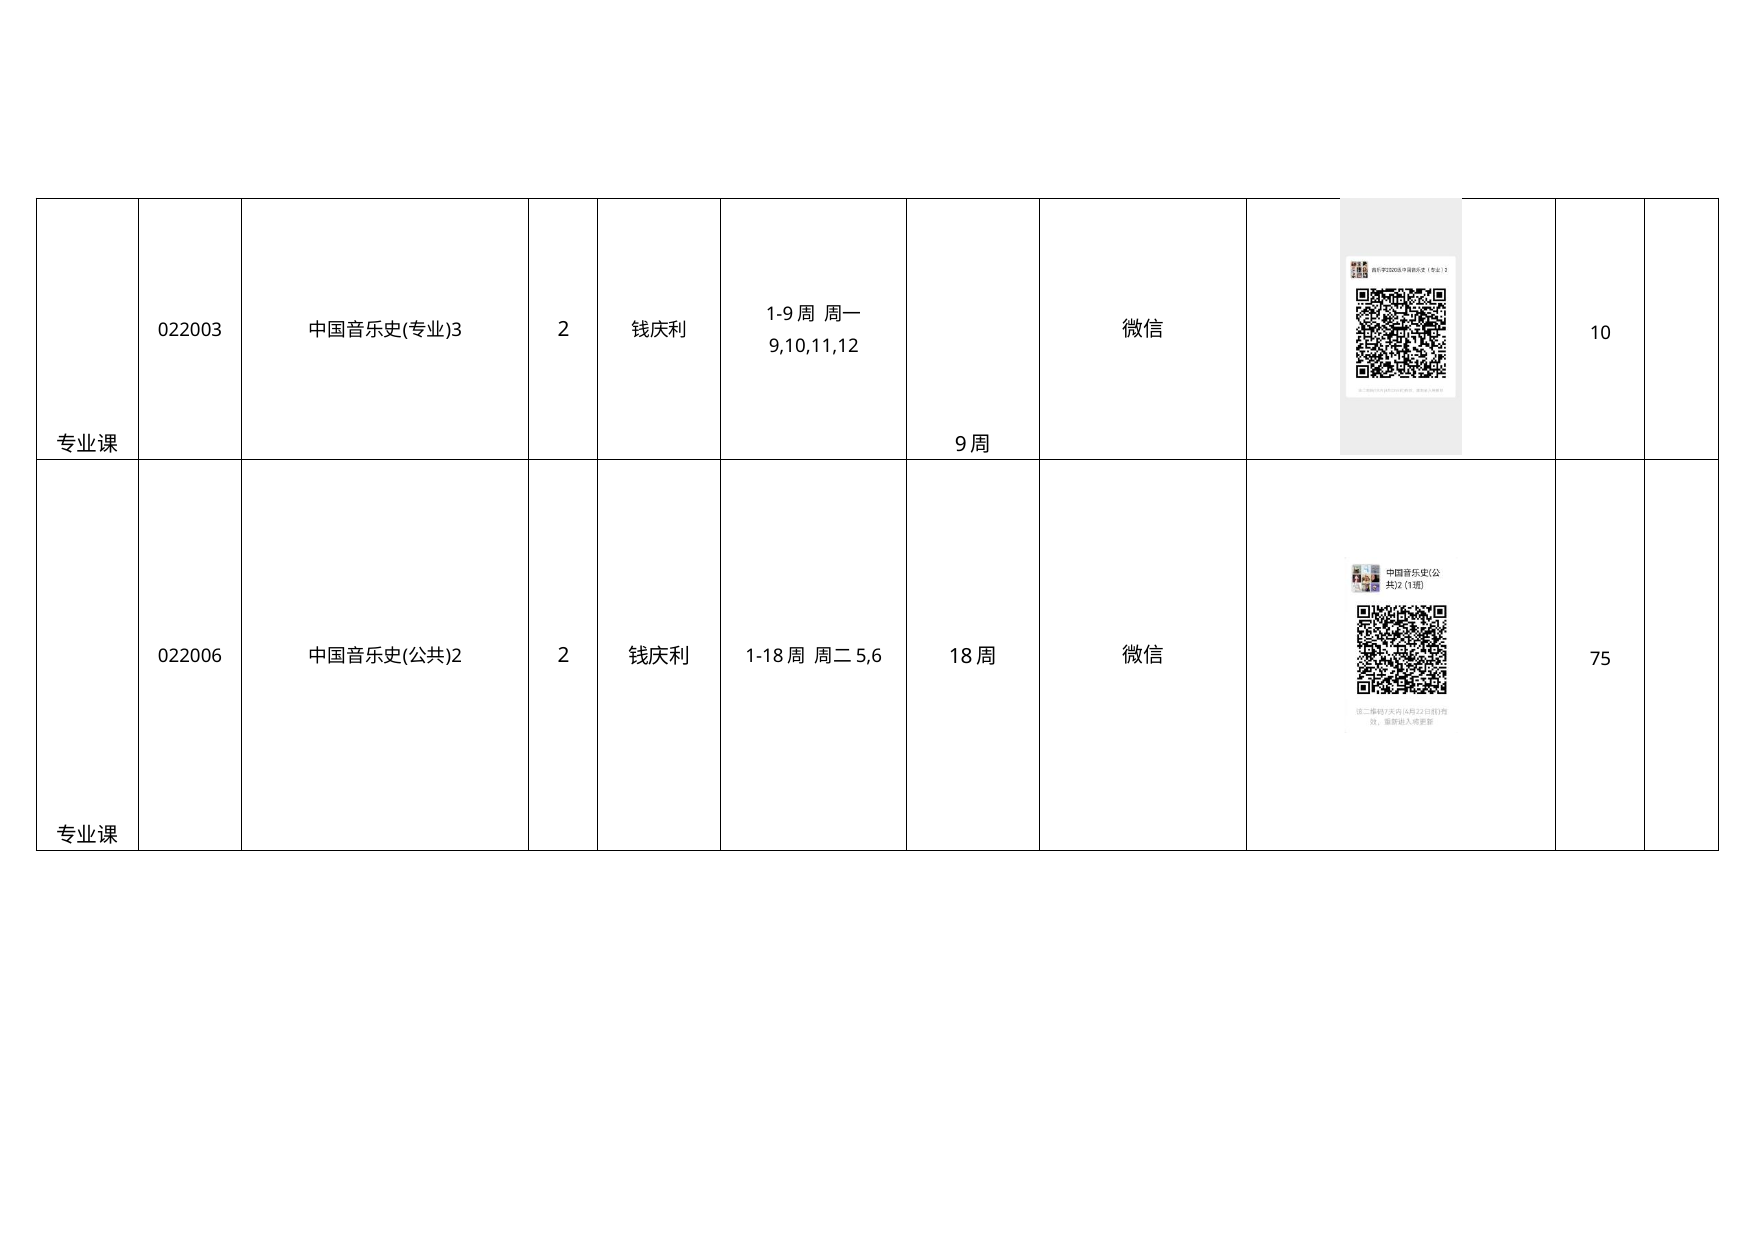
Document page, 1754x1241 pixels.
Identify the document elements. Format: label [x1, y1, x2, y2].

picture [1344, 557, 1458, 733]
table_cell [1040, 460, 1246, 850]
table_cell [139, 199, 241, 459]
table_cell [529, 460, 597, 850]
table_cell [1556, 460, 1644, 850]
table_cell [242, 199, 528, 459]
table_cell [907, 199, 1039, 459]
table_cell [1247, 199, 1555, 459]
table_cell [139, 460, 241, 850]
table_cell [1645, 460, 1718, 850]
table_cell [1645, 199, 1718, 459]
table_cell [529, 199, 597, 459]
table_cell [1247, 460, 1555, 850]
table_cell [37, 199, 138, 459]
picture [1340, 198, 1462, 455]
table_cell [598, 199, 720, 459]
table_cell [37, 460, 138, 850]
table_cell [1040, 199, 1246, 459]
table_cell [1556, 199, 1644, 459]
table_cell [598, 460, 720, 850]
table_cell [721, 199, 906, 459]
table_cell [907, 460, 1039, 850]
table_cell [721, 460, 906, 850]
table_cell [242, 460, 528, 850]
